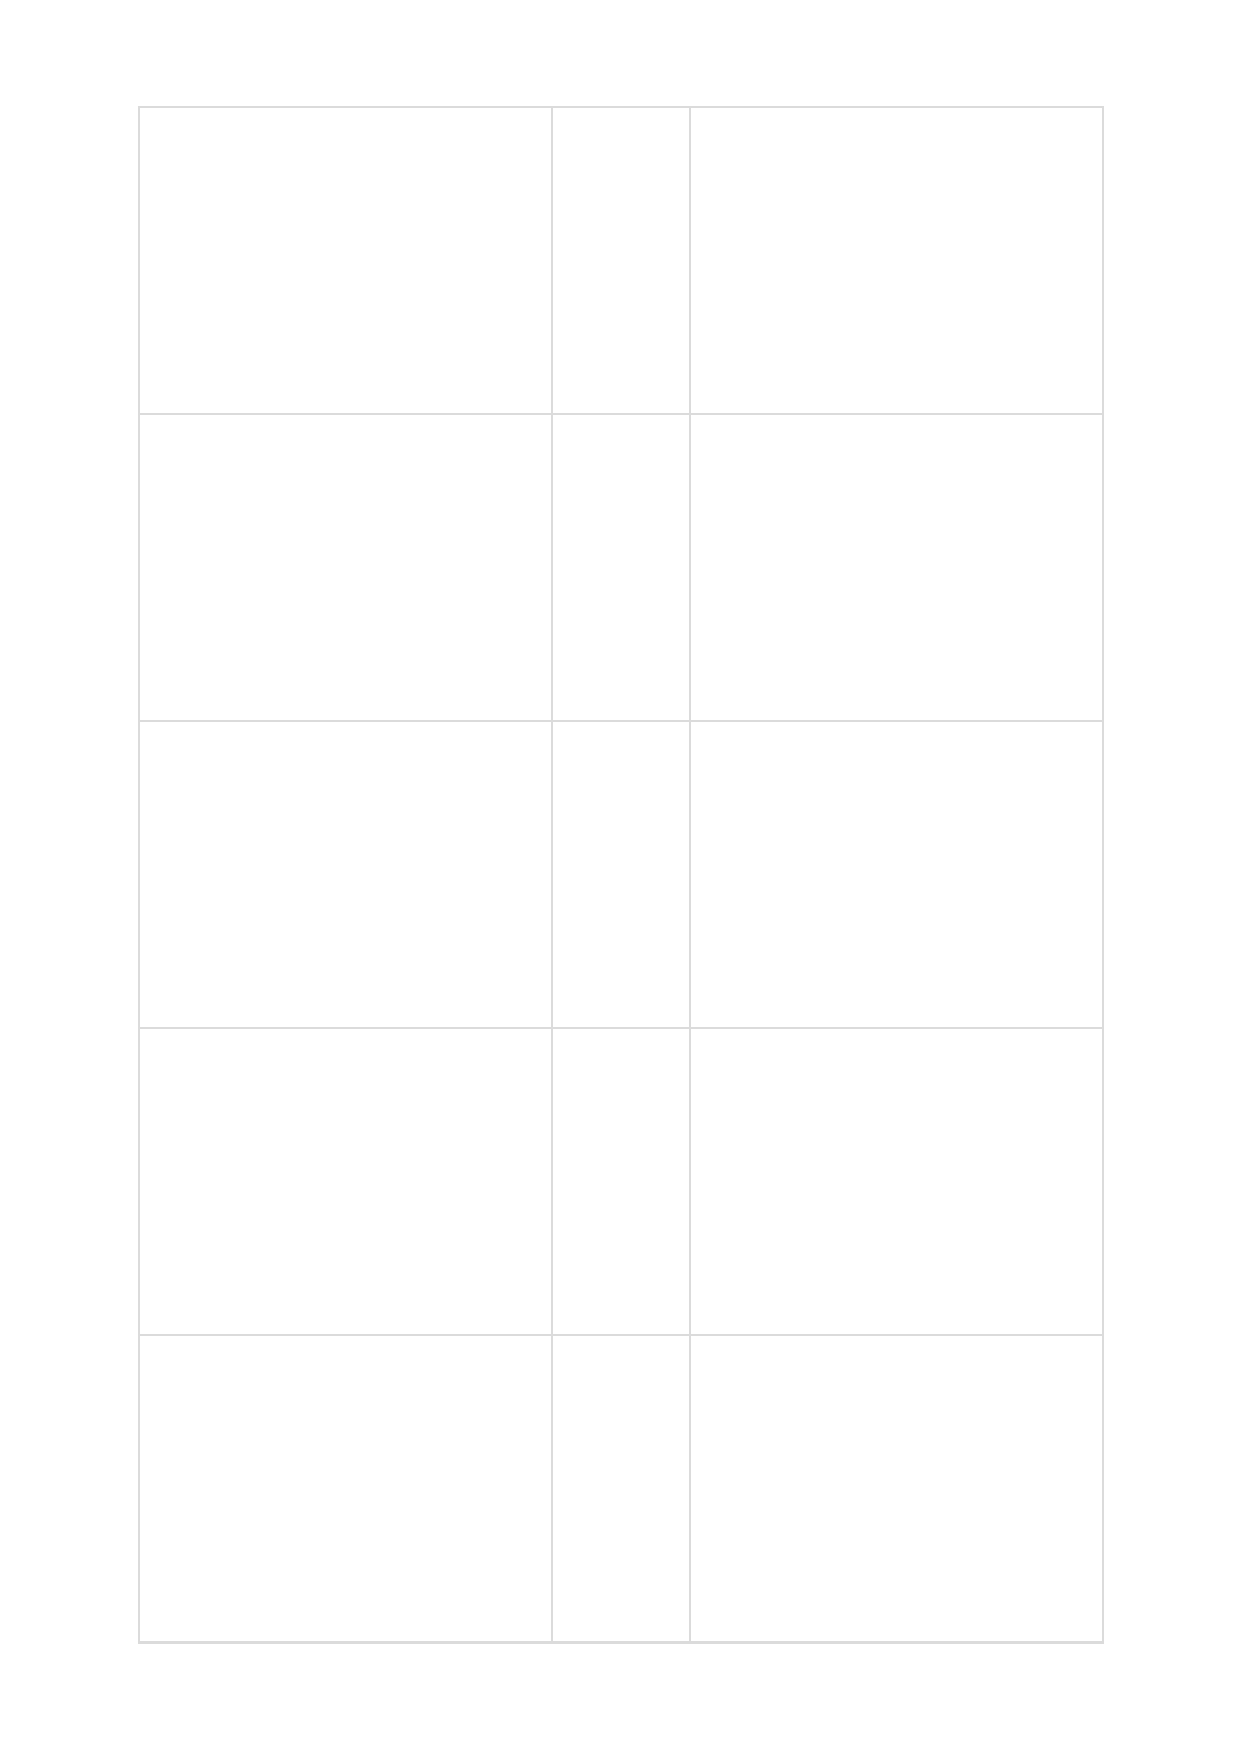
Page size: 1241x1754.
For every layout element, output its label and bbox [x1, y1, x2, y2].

table_cell [553, 1336, 689, 1641]
table_header [140, 108, 551, 413]
table_cell [553, 722, 689, 1027]
table_header [691, 108, 1102, 413]
table_cell [140, 722, 551, 1027]
table_cell [691, 722, 1102, 1027]
table_cell [140, 1336, 551, 1641]
table_cell [691, 1336, 1102, 1641]
table_cell [691, 1029, 1102, 1334]
table_cell [691, 415, 1102, 720]
table_cell [140, 415, 551, 720]
table_cell [553, 415, 689, 720]
table_cell [140, 1029, 551, 1334]
table_header [553, 108, 689, 413]
table_cell [553, 1029, 689, 1334]
